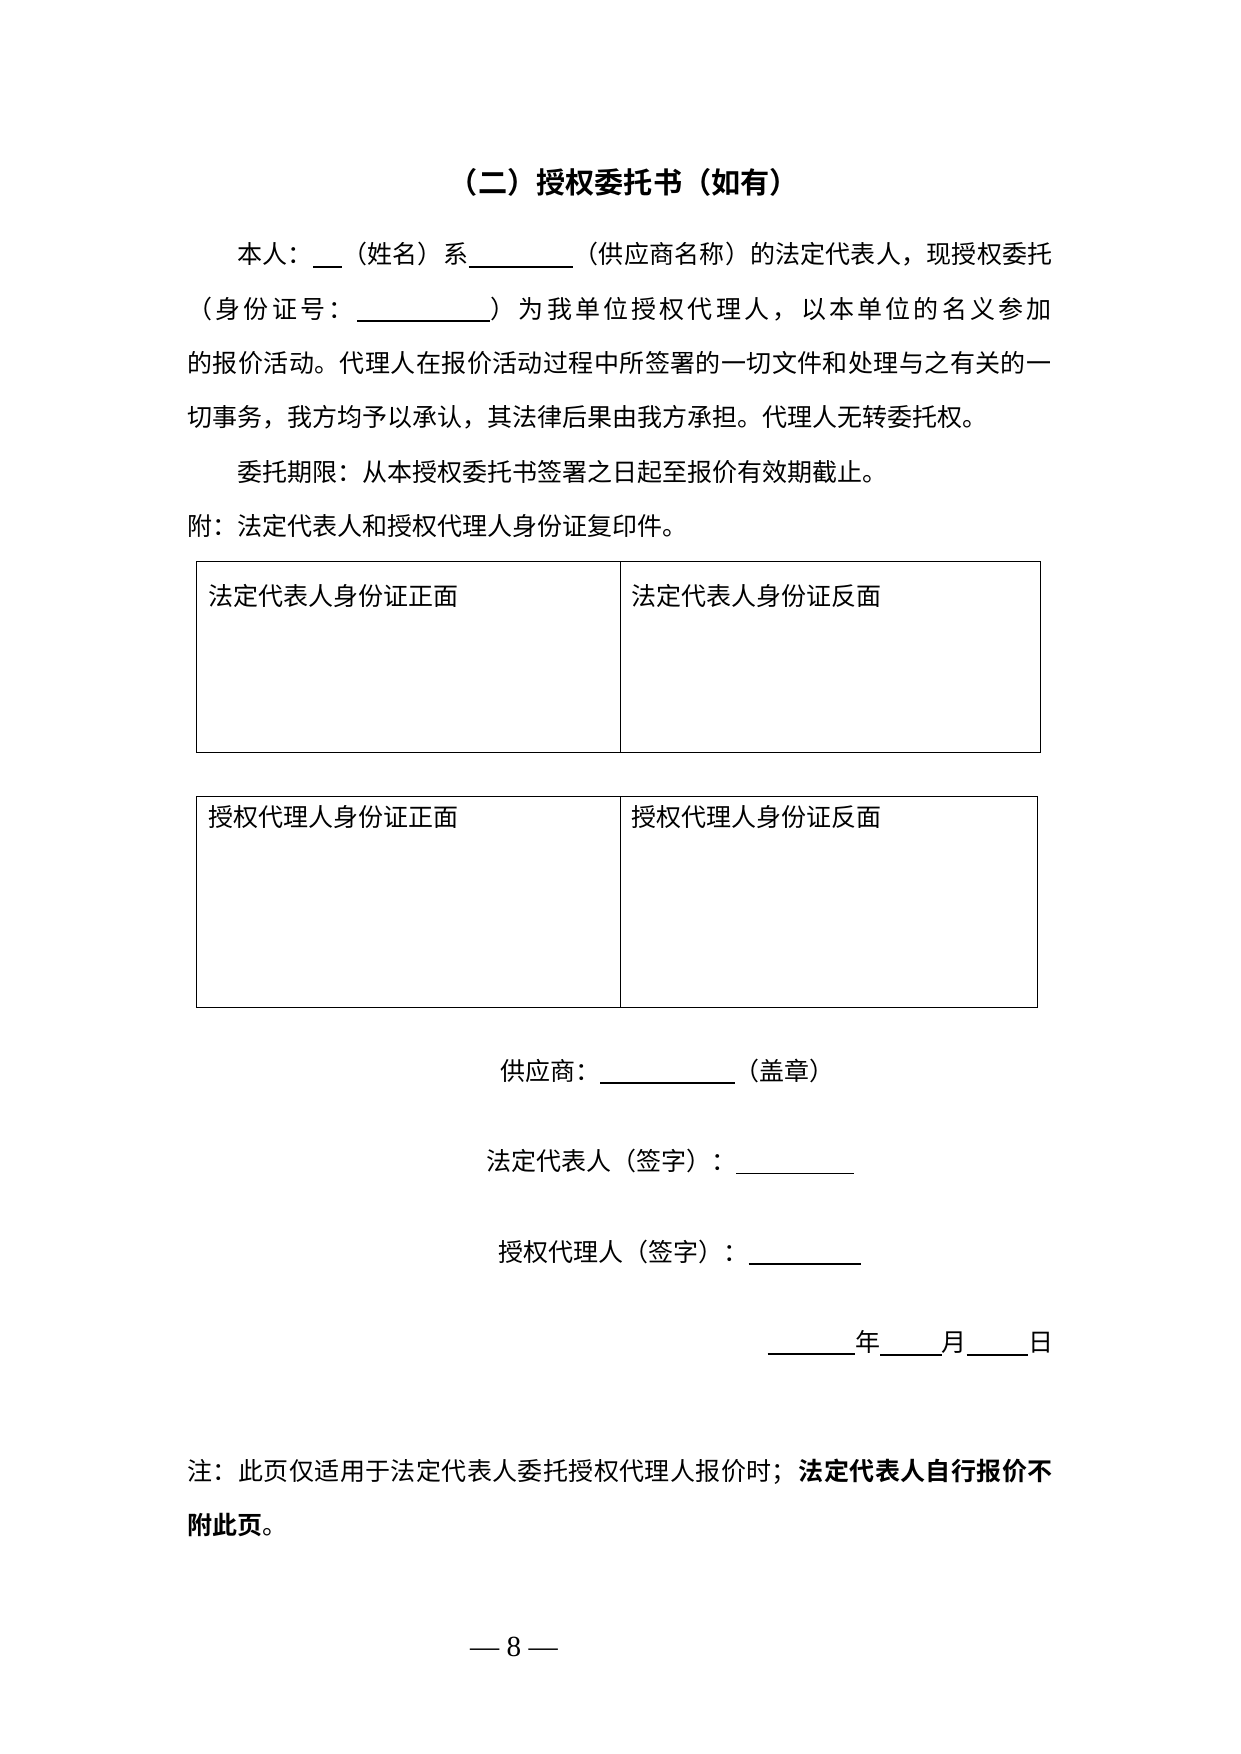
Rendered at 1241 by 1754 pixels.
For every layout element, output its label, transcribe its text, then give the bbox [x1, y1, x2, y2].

text 年 月 日 [187, 1323, 1053, 1359]
table_header 授权代理人身份证正面 [197, 797, 620, 1007]
table_header 授权代理人身份证反面 [621, 797, 1037, 1007]
text 供应商： （盖章） [187, 1051, 1053, 1087]
text 授权代理人（签字）： [187, 1232, 1053, 1268]
text 法定代表人（签字）： [187, 1142, 1003, 1178]
text 注：此页仅适用于法定代表人委托授权代理人报价时；法定代表人自行报价不附此页。 [187, 1451, 1053, 1542]
text 本人： （姓名）系 （供应商名称）的法定代表人，现授权委托 （身份证号： ）为我单位授权代理人，以本单位的名义参加 的报价活动。代理人在报价活动过程中所签署的一切文件和处理与之有关的一切事务，我方均予以承认，其法律后果由我方承担。代理人无转委托权。 [187, 235, 1053, 434]
table_header 法定代表人身份证正面 [197, 562, 620, 752]
text （二）授权委托书（如有） [187, 149, 1053, 214]
text 附：法定代表人和授权代理人身份证复印件。 [187, 507, 1053, 543]
table_header 法定代表人身份证反面 [621, 562, 1040, 752]
text 委托期限：从本授权委托书签署之日起至报价有效期截止。 [187, 452, 1053, 488]
